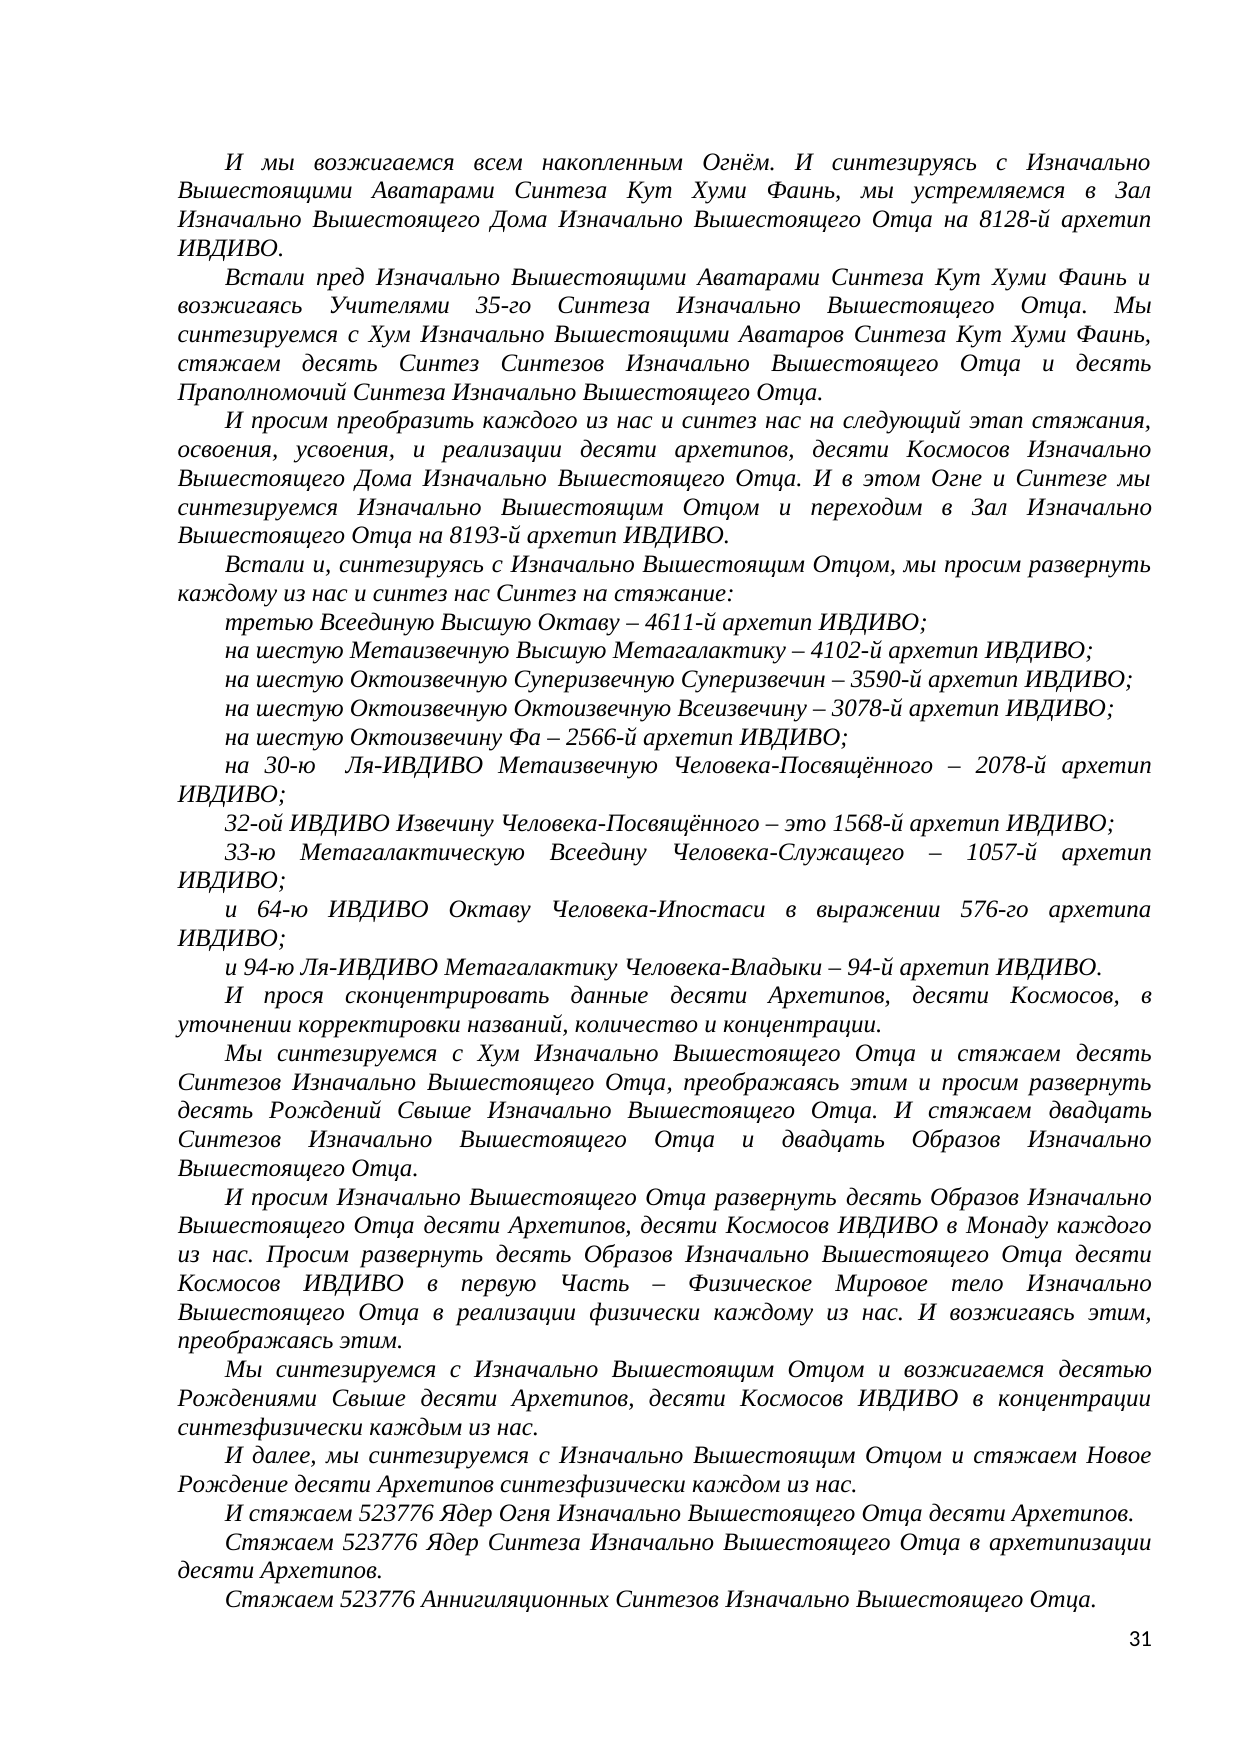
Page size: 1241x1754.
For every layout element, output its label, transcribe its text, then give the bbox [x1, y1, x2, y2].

text И просим преобразить каждого из нас и синтез нас на следующий этап стяжания, освоения, усвоения, и реализации десяти архетипов, десяти Космосов Изначально Вышестоящего Дома Изначально Вышестоящего Отца. И в этом Огне и Синтезе мы синтезируемся Изначально Вышестоящим Отцом и переходим в Зал Изначально Вышестоящего Отца на 8193-й архетип ИВДИВО. [177, 406, 1152, 549]
text Встали пред Изначально Вышестоящими Аватарами Синтеза Кут Хуми Фаинь и возжигаясь Учителями 35-го Синтеза Изначально Вышестоящего Отца. Мы синтезируемся с Хум Изначально Вышестоящими Аватаров Синтеза Кут Хуми Фаинь, стяжаем десять Синтез Синтезов Изначально Вышестоящего Отца и десять Праполномочий Синтеза Изначально Вышестоящего Отца. [177, 262, 1152, 406]
text на шестую Октоизвечную Суперизвечную Суперизвечин – 3590-й архетип ИВДИВО; [177, 664, 1152, 693]
text Стяжаем 523776 Ядер Синтеза Изначально Вышестоящего Отца в архетипизации десяти Архетипов. [177, 1527, 1152, 1584]
text И просим Изначально Вышестоящего Отца развернуть десять Образов Изначально Вышестоящего Отца десяти Архетипов, десяти Космосов ИВДИВО в Монаду каждого из нас. Просим развернуть десять Образов Изначально Вышестоящего Отца десяти Космосов ИВДИВО в первую Часть – Физическое Мировое тело Изначально Вышестоящего Отца в реализации физически каждому из нас. И возжигаясь этим, преображаясь этим. [177, 1182, 1152, 1354]
text И прося сконцентрировать данные десяти Архетипов, десяти Космосов, в уточнении корректировки названий, количество и концентрации. [177, 981, 1152, 1038]
text и 94-ю Ля-ИВДИВО Метагалактику Человека-Владыки – 94-й архетип ИВДИВО. [177, 952, 1152, 981]
text Мы синтезируемся с Хум Изначально Вышестоящего Отца и стяжаем десять Синтезов Изначально Вышестоящего Отца, преображаясь этим и просим развернуть десять Рождений Свыше Изначально Вышестоящего Отца. И стяжаем двадцать Синтезов Изначально Вышестоящего Отца и двадцать Образов Изначально Вышестоящего Отца. [177, 1038, 1152, 1182]
text на 30-ю Ля-ИВДИВО Метаизвечную Человека-Посвящённого – 2078-й архетип ИВДИВО; [177, 751, 1152, 808]
text И мы возжигаемся всем накопленным Огнём. И синтезируясь с Изначально Вышестоящими Аватарами Синтеза Кут Хуми Фаинь, мы устремляемся в Зал Изначально Вышестоящего Дома Изначально Вышестоящего Отца на 8128-й архетип ИВДИВО. [177, 147, 1152, 262]
text И далее, мы синтезируемся с Изначально Вышестоящим Отцом и стяжаем Новое Рождение десяти Архетипов синтезфизически каждом из нас. [177, 1441, 1152, 1498]
text на шестую Метаизвечную Высшую Метагалактику – 4102-й архетип ИВДИВО; [177, 636, 1152, 664]
text и 64-ю ИВДИВО Октаву Человека-Ипостаси в выражении 576-го архетипа ИВДИВО; [177, 894, 1152, 952]
text И стяжаем 523776 Ядер Огня Изначально Вышестоящего Отца десяти Архетипов. [177, 1498, 1152, 1527]
text Стяжаем 523776 Аннигиляционных Синтезов Изначально Вышестоящего Отца. [177, 1584, 1152, 1613]
text третью Всеединую Высшую Октаву – 4611-й архетип ИВДИВО; [177, 607, 1152, 636]
text на шестую Октоизвечную Октоизвечную Всеизвечину – 3078-й архетип ИВДИВО; [177, 693, 1152, 722]
text 32-ой ИВДИВО Извечину Человека-Посвящённого – это 1568-й архетип ИВДИВО; [177, 808, 1152, 837]
text на шестую Октоизвечину Фа – 2566-й архетип ИВДИВО; [177, 722, 1152, 751]
text 33-ю Метагалактическую Всеедину Человека-Служащего – 1057-й архетип ИВДИВО; [177, 837, 1152, 894]
text Встали и, синтезируясь с Изначально Вышестоящим Отцом, мы просим развернуть каждому из нас и синтез нас Синтез на стяжание: [177, 549, 1152, 607]
text Мы синтезируемся с Изначально Вышестоящим Отцом и возжигаемся десятью Рождениями Свыше десяти Архетипов, десяти Космосов ИВДИВО в концентрации синтезфизически каждым из нас. [177, 1354, 1152, 1441]
